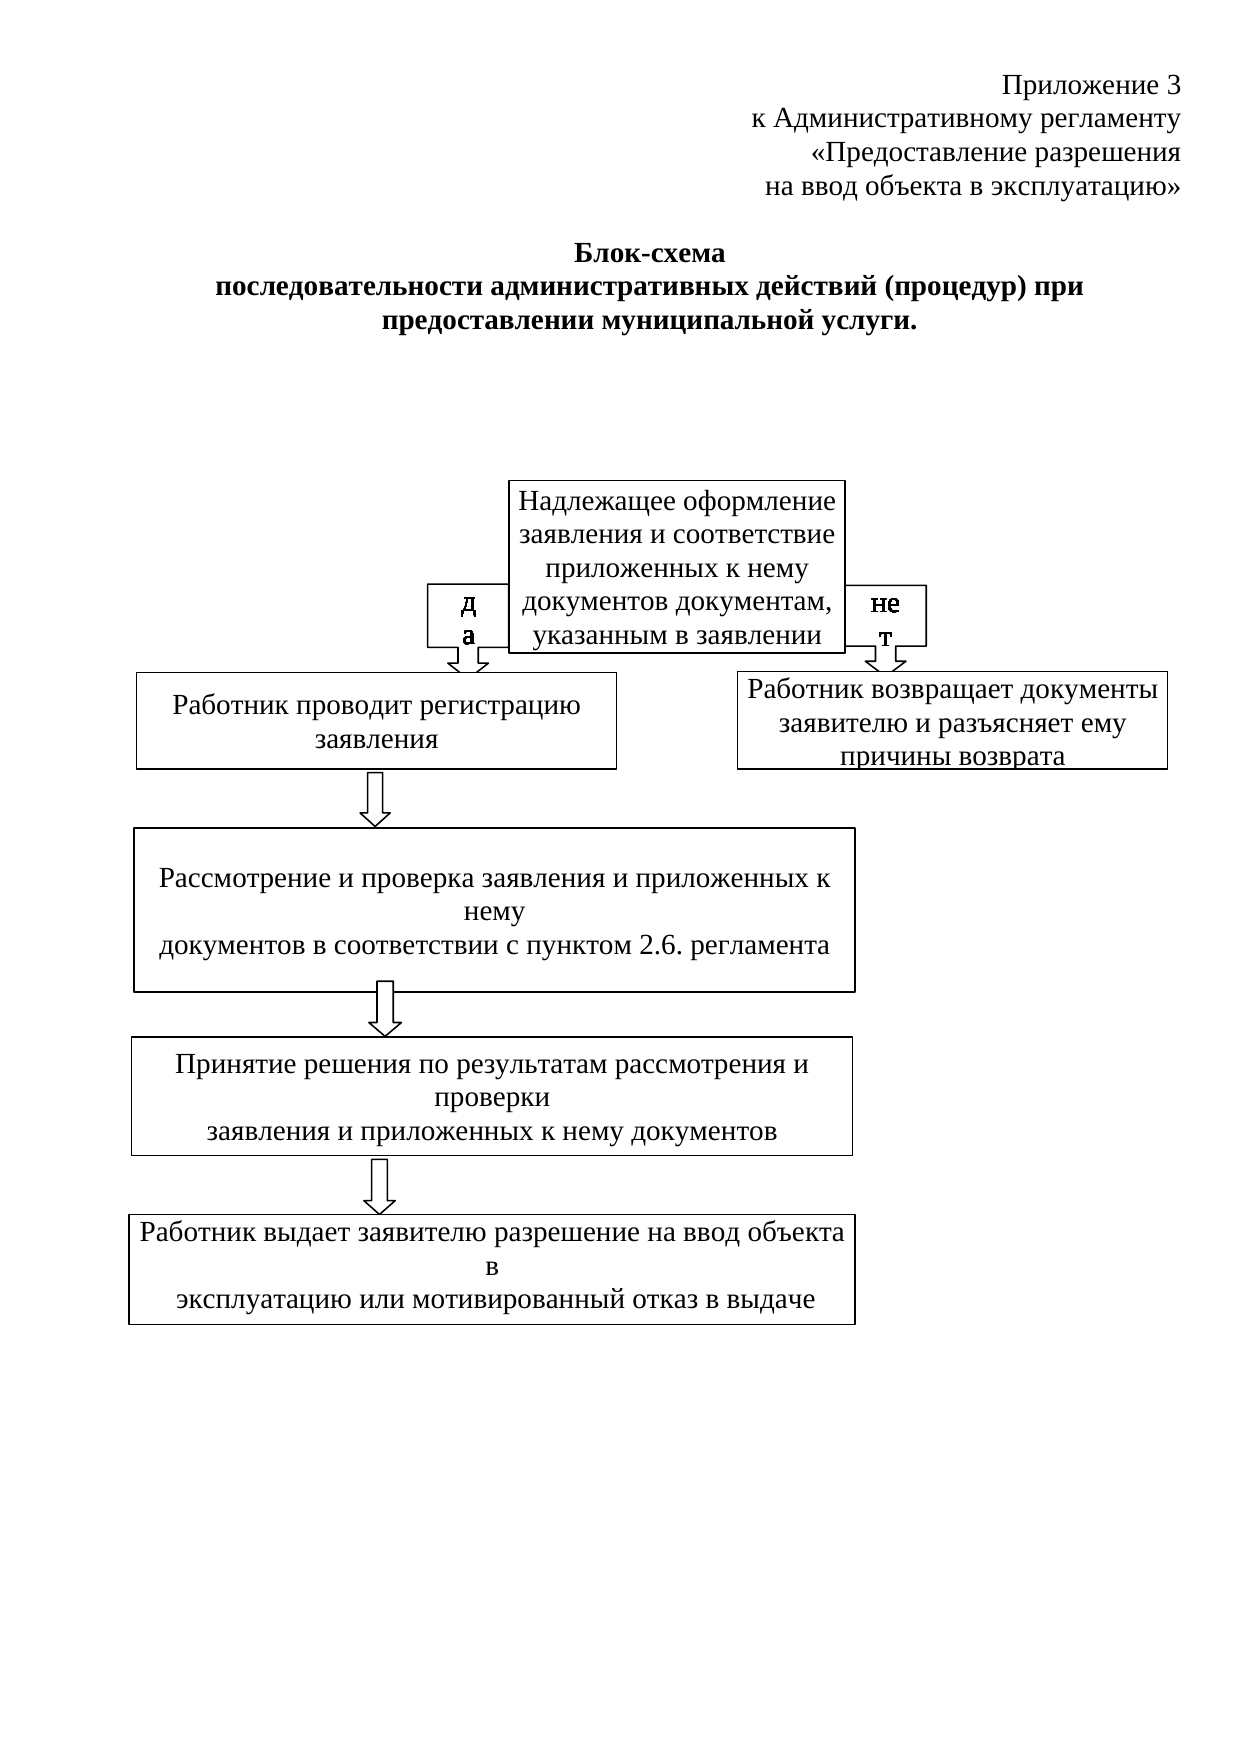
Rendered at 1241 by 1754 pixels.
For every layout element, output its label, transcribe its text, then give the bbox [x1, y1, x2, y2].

text Блок-схема [118, 235, 1181, 268]
text Приложение 3 [118, 67, 1181, 101]
text «Предоставление разрешения [118, 134, 1181, 168]
text на ввод объекта в эксплуатацию» [118, 168, 1181, 201]
text к Административному регламенту [118, 101, 1181, 134]
text последовательности административных действий (процедур) при предоставлении муниципальной услуги. [118, 268, 1181, 335]
